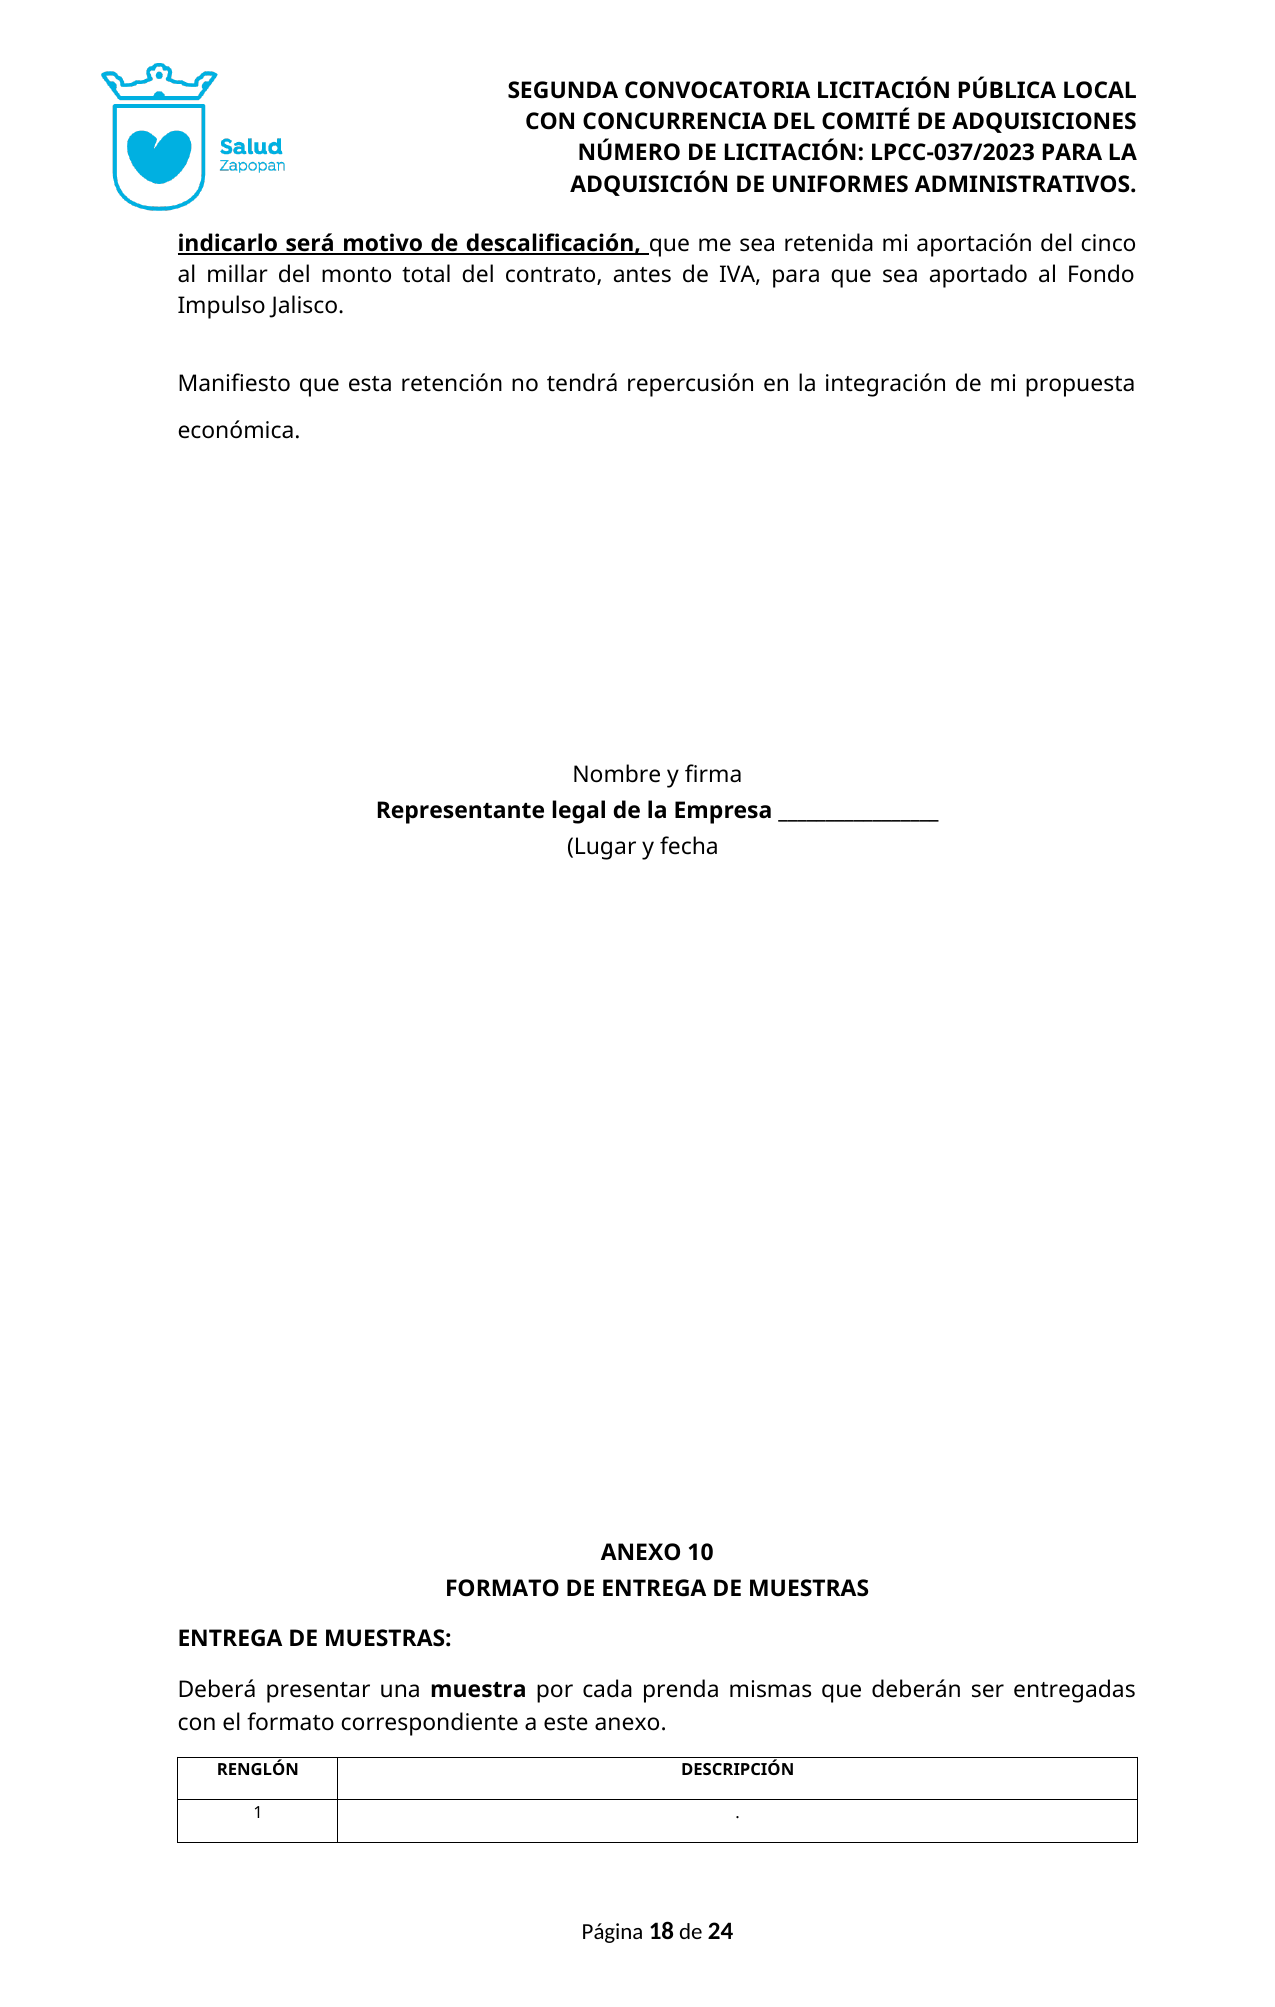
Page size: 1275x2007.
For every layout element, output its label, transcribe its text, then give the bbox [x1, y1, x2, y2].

picture [97, 63, 290, 220]
text Representante legal de la Empresa _________________ [177, 794, 1137, 825]
picture [108, 67, 211, 95]
table_cell . [338, 1800, 1137, 1842]
table_header DESCRIPCIÓN [338, 1758, 1137, 1799]
text Manifiesto que esta retención no tendrá repercusión en la integración de mi propuesta económica. [177, 367, 1137, 446]
text Nombre y firma [177, 758, 1137, 789]
text ANEXO 10 [177, 1536, 1137, 1567]
text ENTREGA DE MUESTRAS: [177, 1622, 1137, 1653]
text FORMATO DE ENTREGA DE MUESTRAS [177, 1572, 1137, 1603]
text (Lugar y fecha [177, 830, 1137, 861]
table_cell 1 [178, 1800, 337, 1842]
table_header RENGLÓN [178, 1758, 337, 1799]
text Deberá presentar una muestra por cada prenda mismas que deberán ser entregadas con el formato correspondiente a este anexo. [177, 1672, 1137, 1737]
